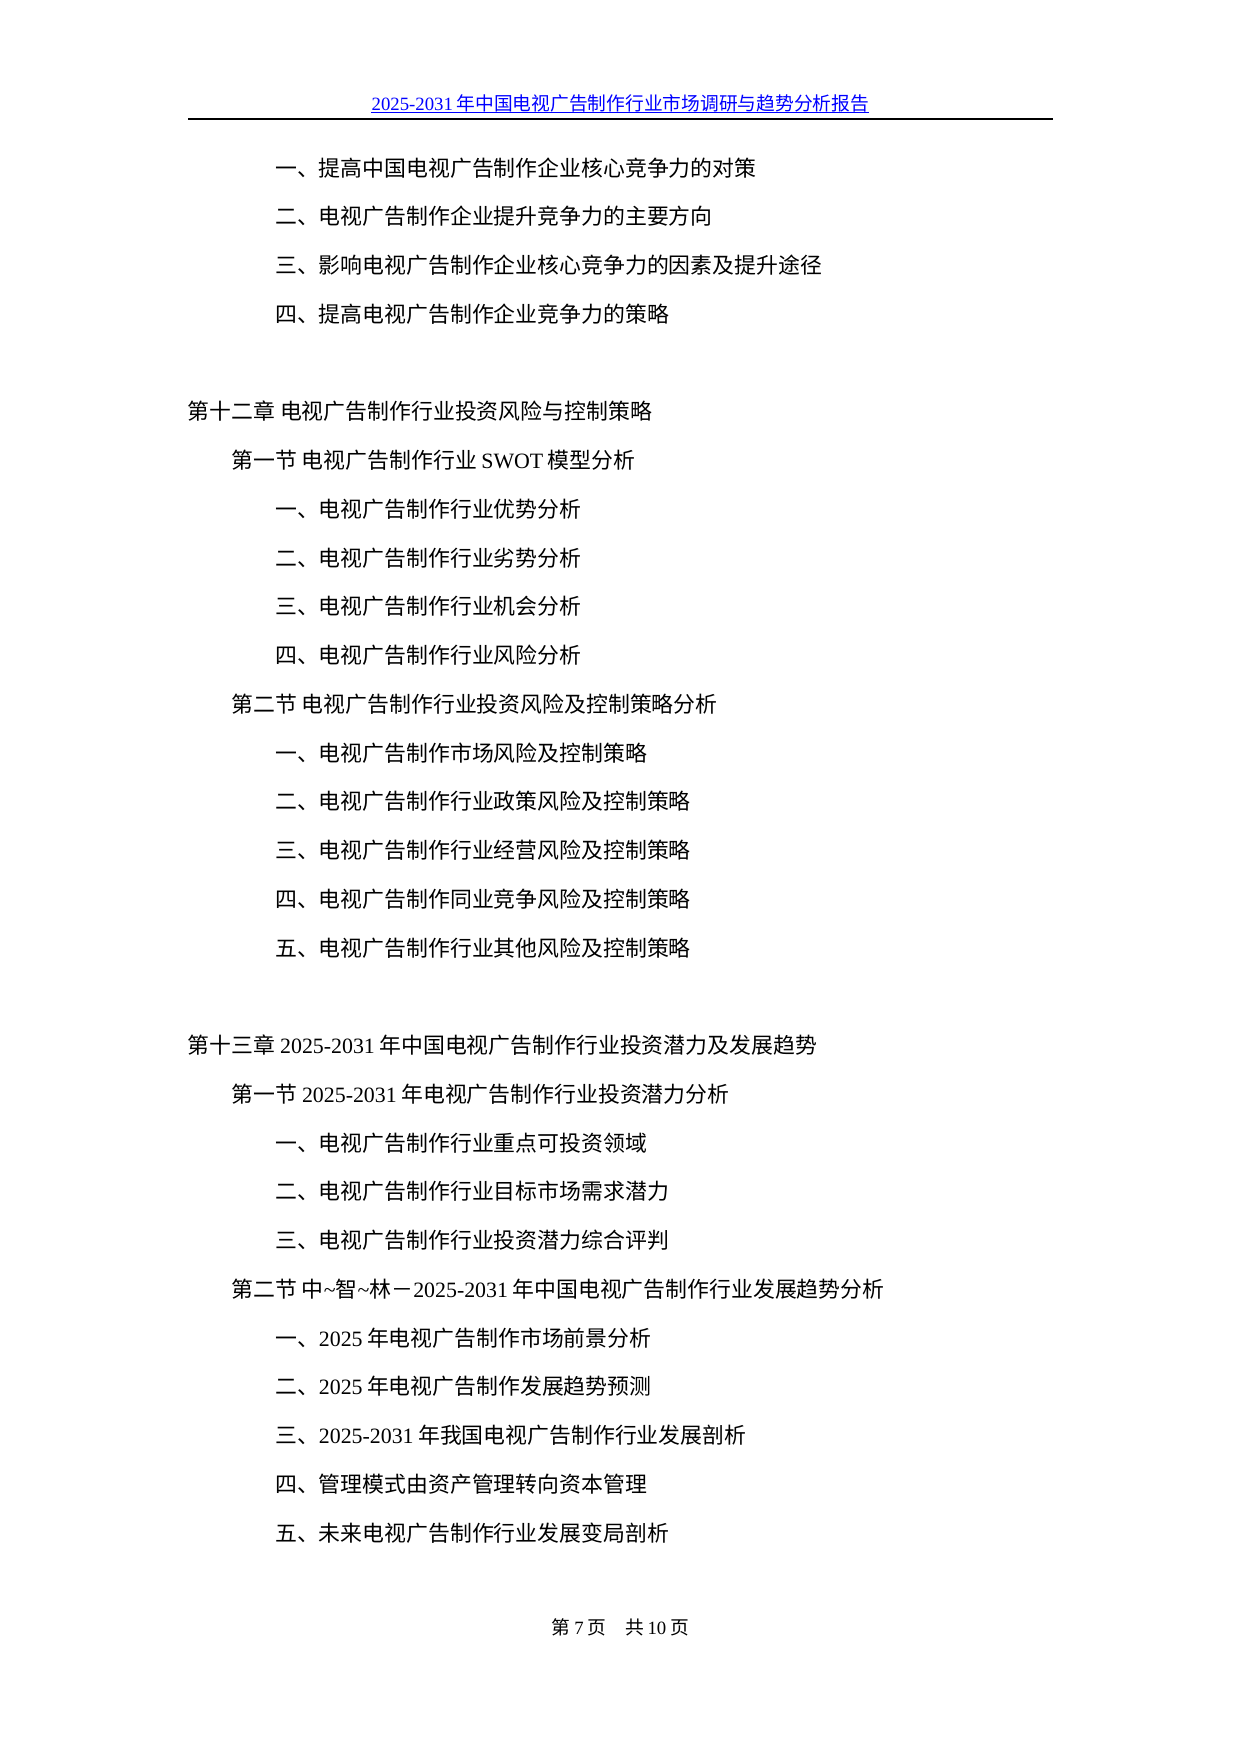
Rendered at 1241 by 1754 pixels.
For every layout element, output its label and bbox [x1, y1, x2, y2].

text [187, 150, 1053, 1548]
